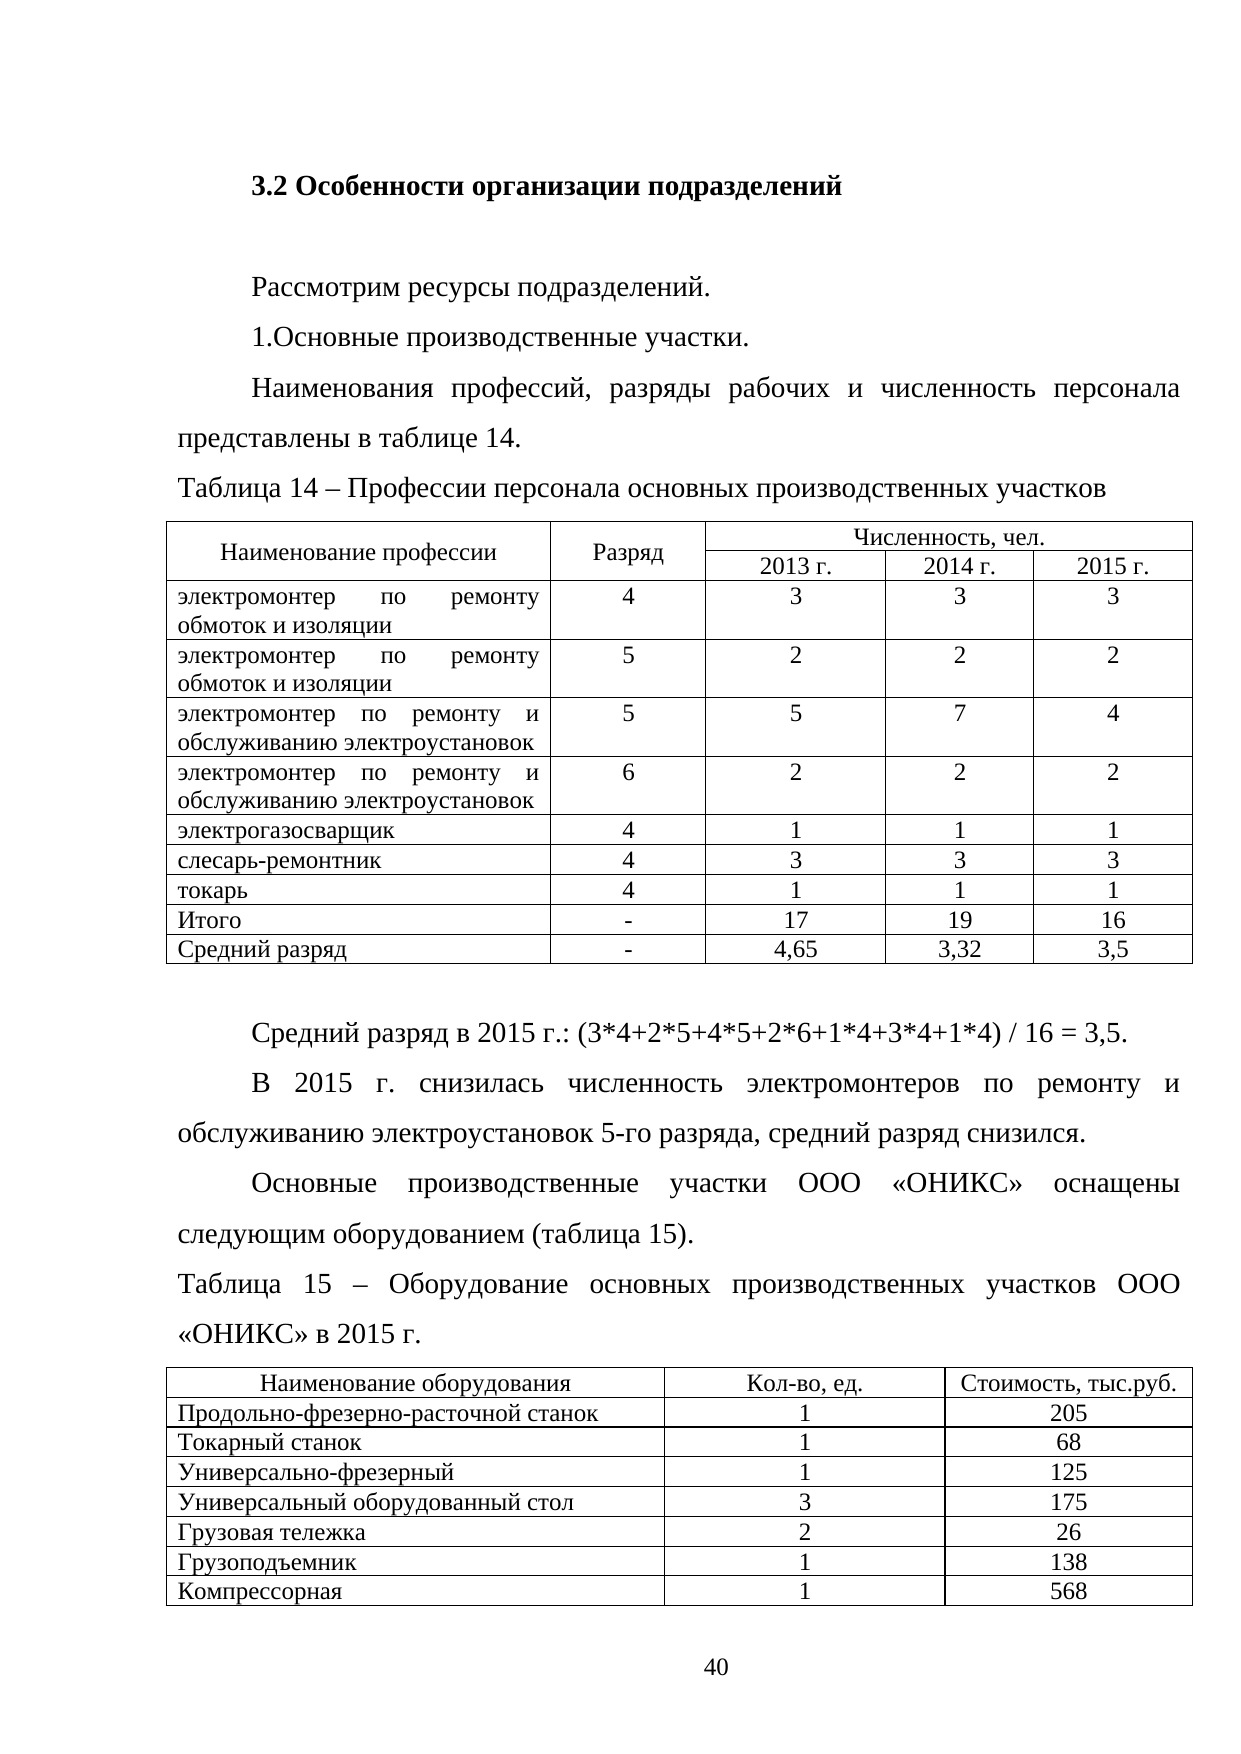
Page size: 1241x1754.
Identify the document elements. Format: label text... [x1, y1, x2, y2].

text Таблица 15 – Оборудование основных производственных участков ООО «ОНИКС» в 2015 г. [177, 1266, 1181, 1350]
table_cell - [551, 905, 705, 933]
table_cell Универсальный оборудованный стол [167, 1487, 664, 1516]
text Средний разряд в 2015 г.: (3*4+2*5+4*5+2*6+1*4+3*4+1*4) / 16 = 3,5. [177, 1015, 1181, 1048]
table_cell 125 [946, 1457, 1192, 1486]
table_cell 3 [665, 1487, 944, 1516]
table_cell 4 [1034, 698, 1192, 756]
table_cell 2014 г. [886, 551, 1033, 580]
table_cell 17 [706, 905, 885, 933]
table_cell 2 [886, 640, 1033, 697]
table_cell 4 [551, 815, 705, 844]
table_cell Токарный станок [167, 1428, 664, 1456]
text В 2015 г. снизилась численность электромонтеров по ремонту и обслуживанию электроустановок 5-го разряда, средний разряд снизился. [177, 1065, 1181, 1149]
table_cell 1 [665, 1547, 944, 1575]
table_cell 2 [1034, 757, 1192, 814]
table_cell 568 [946, 1576, 1192, 1605]
table_cell 1 [665, 1576, 944, 1605]
table_cell 1 [886, 815, 1033, 844]
table_header Наименование оборудования [167, 1368, 664, 1397]
table_cell слесарь-ремонтник [167, 845, 550, 874]
text Наименования профессий, разряды рабочих и численность персонала представлены в таблице 14. [177, 370, 1181, 453]
table_cell Грузоподъемник [167, 1547, 664, 1575]
text Таблица 14 – Профессии персонала основных производственных участков [177, 470, 1181, 504]
table_cell 1 [665, 1457, 944, 1486]
table_cell 205 [946, 1398, 1192, 1426]
table_cell электрогазосварщик [167, 815, 550, 844]
table_cell 68 [946, 1428, 1192, 1456]
text 1.Основные производственные участки. [177, 319, 1181, 353]
table_cell 1 [706, 815, 885, 844]
table_cell Итого [167, 905, 550, 933]
table_cell 16 [1034, 905, 1192, 933]
table_cell 2 [665, 1517, 944, 1546]
table_cell 7 [886, 698, 1033, 756]
table_cell - [551, 935, 705, 963]
table_cell 2 [706, 640, 885, 697]
table_cell 3 [886, 581, 1033, 639]
table_cell 1 [706, 875, 885, 904]
table_cell 175 [946, 1487, 1192, 1516]
table_cell 2 [706, 757, 885, 814]
table_cell Средний разряд [167, 935, 550, 963]
table_cell электромонтер по ремонту и обслуживанию электроустановок [167, 757, 550, 814]
table_cell 1 [1034, 875, 1192, 904]
table_cell электромонтер по ремонту и обслуживанию электроустановок [167, 698, 550, 756]
table_cell 5 [551, 698, 705, 756]
table_cell Универсально-фрезерный [167, 1457, 664, 1486]
table_cell токарь [167, 875, 550, 904]
table_cell 6 [551, 757, 705, 814]
table_header Стоимость, тыс.руб. [946, 1368, 1192, 1397]
table_cell 4 [551, 581, 705, 639]
table_cell 4 [551, 875, 705, 904]
table_cell 1 [665, 1428, 944, 1456]
table_cell 2 [1034, 640, 1192, 697]
table_cell 26 [946, 1517, 1192, 1546]
table_cell 2 [886, 757, 1033, 814]
table_cell электромонтер по ремонту обмоток и изоляции [167, 581, 550, 639]
table_cell 3 [1034, 581, 1192, 639]
table_cell 2015 г. [1034, 551, 1192, 580]
table_cell 3,5 [1034, 935, 1192, 963]
table_cell Компрессорная [167, 1576, 664, 1605]
subtitle 3.2 Особенности организации подразделений [177, 168, 1181, 202]
table_cell 3,32 [886, 935, 1033, 963]
table_header Кол-во, ед. [665, 1368, 944, 1397]
table_cell 1 [665, 1398, 944, 1426]
table_header Численность, чел. [706, 522, 1192, 550]
table_cell 5 [551, 640, 705, 697]
table_cell 19 [886, 905, 1033, 933]
table_cell 5 [706, 698, 885, 756]
text Основные производственные участки ООО «ОНИКС» оснащены следующим оборудованием (таблица 15). [177, 1166, 1181, 1249]
table_cell Грузовая тележка [167, 1517, 664, 1546]
table_header Наименование профессии [167, 522, 550, 580]
table_cell 2013 г. [706, 551, 885, 580]
table_cell 138 [946, 1547, 1192, 1575]
table_cell 1 [1034, 815, 1192, 844]
table_cell электромонтер по ремонту обмоток и изоляции [167, 640, 550, 697]
table_cell 4,65 [706, 935, 885, 963]
table_cell 1 [886, 875, 1033, 904]
table_cell 4 [551, 845, 705, 874]
table_cell 3 [706, 845, 885, 874]
table_cell 3 [886, 845, 1033, 874]
table_cell 3 [1034, 845, 1192, 874]
text Рассмотрим ресурсы подразделений. [177, 269, 1181, 303]
table_cell Продольно-фрезерно-расточной станок [167, 1398, 664, 1426]
table_cell 3 [706, 581, 885, 639]
table_header Разряд [551, 522, 705, 580]
